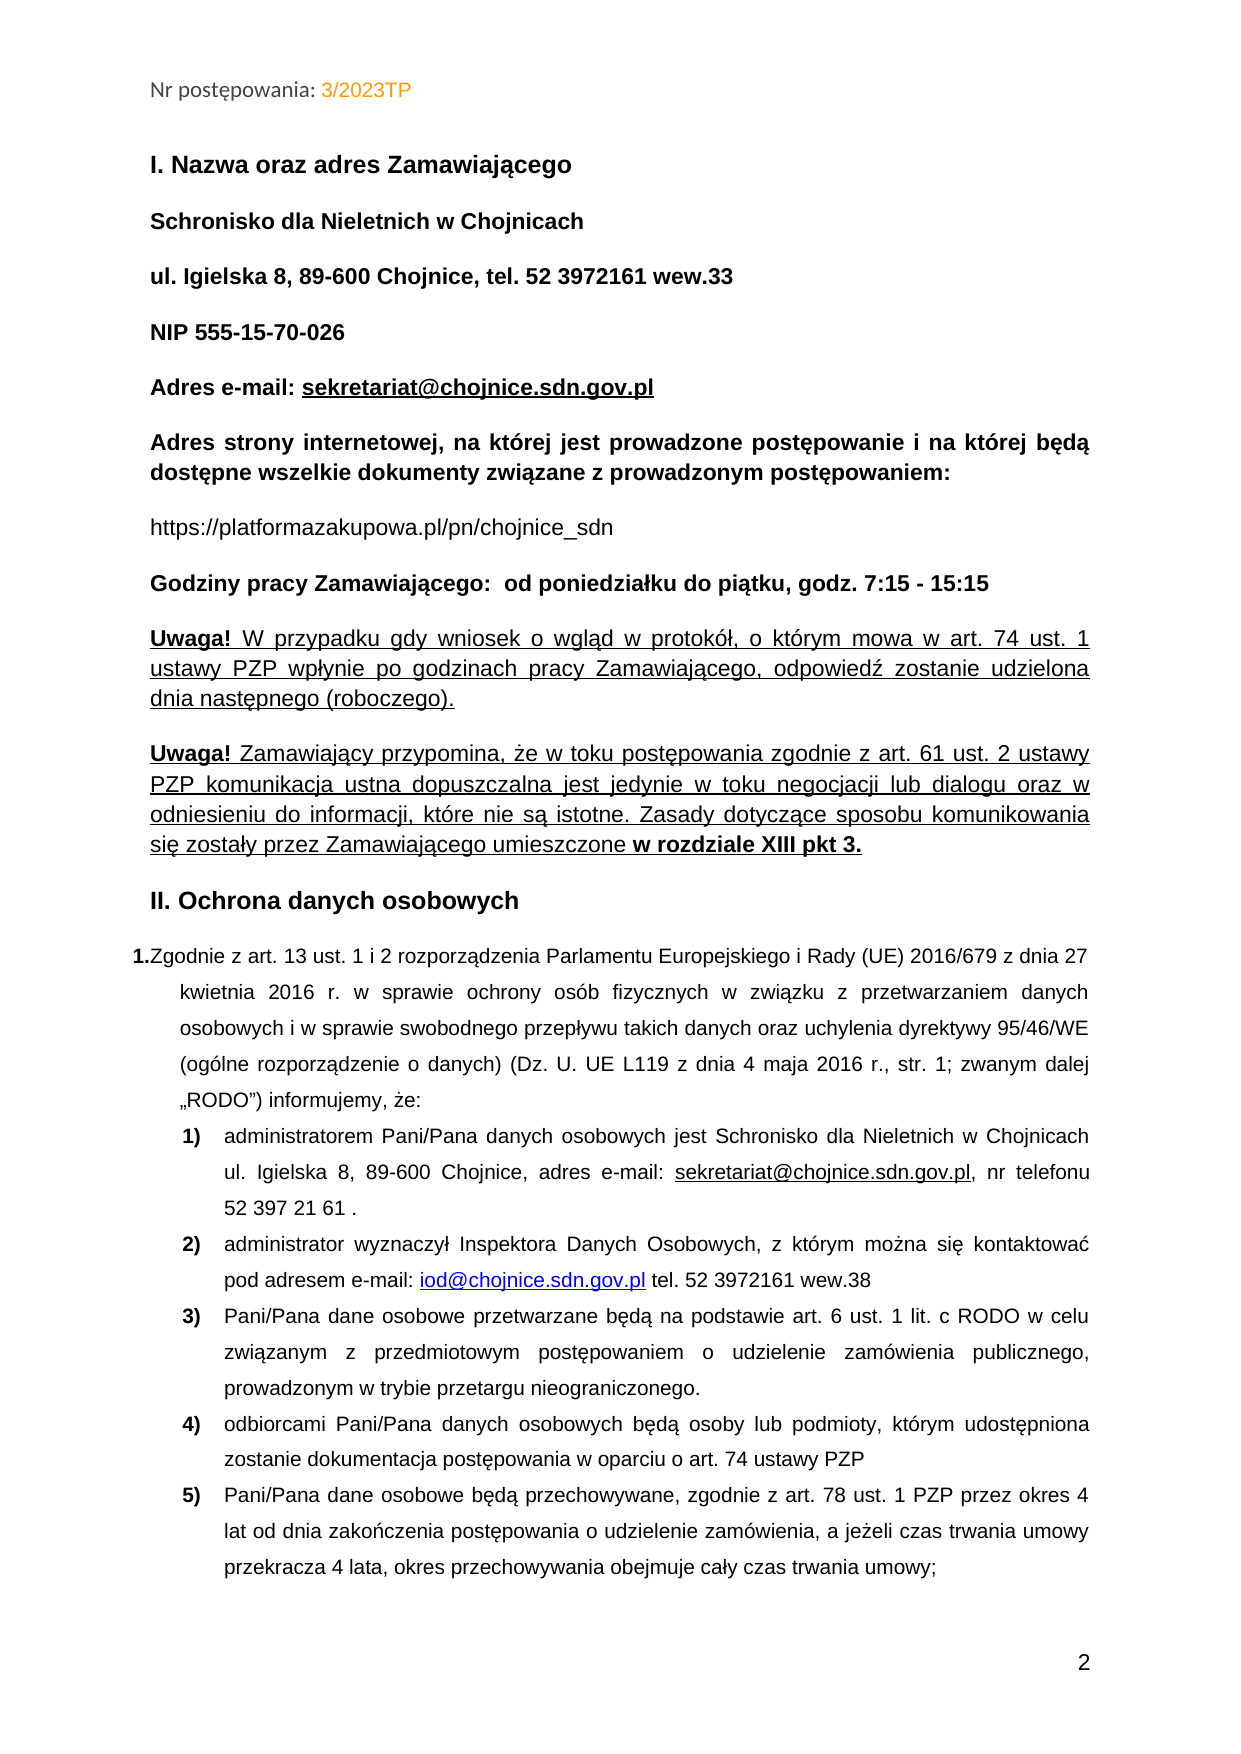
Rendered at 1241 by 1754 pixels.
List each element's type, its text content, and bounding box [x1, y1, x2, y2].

list administrator wyznaczył Inspektora Danych Osobowych, z którym można się kontaktować pod adresem e-mail: iod@chojnice.sdn.gov.pl tel. 52 3972161 wew.38 [182, 1232, 1090, 1292]
text Schronisko dla Nieletnich w Chojnicach [150, 208, 1090, 234]
subtitle I. Nazwa oraz adres Zamawiającego [150, 150, 1090, 179]
list odbiorcami Pani/Pana danych osobowych będą osoby lub podmioty, którym udostępniona zostanie dokumentacja postępowania w oparciu o art. 74 ustawy PZP [182, 1411, 1090, 1471]
text Uwaga! Zamawiający przypomina, że w toku postępowania zgodnie z art. 61 ust. 2 ustawy PZP komunikacja ustna dopuszczalna jest jedynie w toku negocjacji lub dialogu oraz w odniesieniu do informacji, które nie są istotne. Zasady dotyczące sposobu komunikowania się zostały przez Zamawiającego umieszczone w rozdziale XIII pkt 3. [150, 825, 1090, 857]
text ul. Igielska 8, 89-600 Chojnice, tel. 52 3972161 wew.33 [150, 263, 1090, 289]
text NIP 555-15-70-026 [150, 318, 1090, 345]
list Zgodnie z art. 13 ust. 1 i 2 rozporządzenia Parlamentu Europejskiego i Rady (UE) 2016/679 z dnia 27 kwietnia 2016 r. w sprawie ochrony osób fizycznych w związku z przetwarzaniem danych osobowych i w sprawie swobodnego przepływu takich danych oraz uchylenia dyrektywy 95/46/WE (ogólne rozporządzenie o danych) (Dz. U. UE L119 z dnia 4 maja 2016 r., str. 1; zwanym dalej „RODO”) informujemy, że: [132, 944, 1090, 1112]
text Adres e-mail: sekretariat@chojnice.sdn.gov.pl [150, 374, 1090, 400]
text Adres strony internetowej, na której jest prowadzone postępowanie i na której będą dostępne wszelkie dokumenty związane z prowadzonym postępowaniem: [150, 429, 1090, 485]
text Uwaga! Zamawiający przypomina, że w toku postępowania zgodnie z art. 61 ust. 2 ustawy PZP komunikacja ustna dopuszczalna jest jedynie w toku negocjacji lub dialogu oraz w odniesieniu do informacji, które nie są istotne. Zasady dotyczące sposobu komunikowania się zostały przez Zamawiającego umieszczone w rozdziale XIII pkt 3. [150, 795, 1090, 824]
text https://platformazakupowa.pl/pn/chojnice_sdn [150, 514, 1090, 541]
text Uwaga! Zamawiający przypomina, że w toku postępowania zgodnie z art. 61 ust. 2 ustawy PZP komunikacja ustna dopuszczalna jest jedynie w toku negocjacji lub dialogu oraz w odniesieniu do informacji, które nie są istotne. Zasady dotyczące sposobu komunikowania się zostały przez Zamawiającego umieszczone w rozdziale XIII pkt 3. [150, 740, 1090, 763]
subtitle II. Ochrona danych osobowych [150, 886, 1090, 915]
list Pani/Pana dane osobowe przetwarzane będą na podstawie art. 6 ust. 1 lit. c RODO w celu związanym z przedmiotowym postępowaniem o udzielenie zamówienia publicznego, prowadzonym w trybie przetargu nieograniczonego. [182, 1303, 1090, 1399]
list Pani/Pana dane osobowe będą przechowywane, zgodnie z art. 78 ust. 1 PZP przez okres 4 lat od dnia zakończenia postępowania o udzielenie zamówienia, a jeżeli czas trwania umowy przekracza 4 lata, okres przechowywania obejmuje cały czas trwania umowy; [182, 1483, 1090, 1579]
text Uwaga! W przypadku gdy wniosek o wgląd w protokół, o którym mowa w art. 74 ust. 1 ustawy PZP wpłynie po godzinach pracy Zamawiającego, odpowiedź zostanie udzielona dnia następnego (roboczego). [150, 681, 1090, 711]
list administratorem Pani/Pana danych osobowych jest Schronisko dla Nieletnich w Chojnicach ul. Igielska 8, 89-600 Chojnice, adres e-mail: sekretariat@chojnice.sdn.gov.pl, nr telefonu 52 397 21 61 . [182, 1124, 1090, 1220]
text Uwaga! Zamawiający przypomina, że w toku postępowania zgodnie z art. 61 ust. 2 ustawy PZP komunikacja ustna dopuszczalna jest jedynie w toku negocjacji lub dialogu oraz w odniesieniu do informacji, które nie są istotne. Zasady dotyczące sposobu komunikowania się zostały przez Zamawiającego umieszczone w rozdziale XIII pkt 3. [150, 764, 1090, 793]
text Godziny pracy Zamawiającego: od poniedziałku do piątku, godz. 7:15 - 15:15 [150, 569, 1090, 596]
